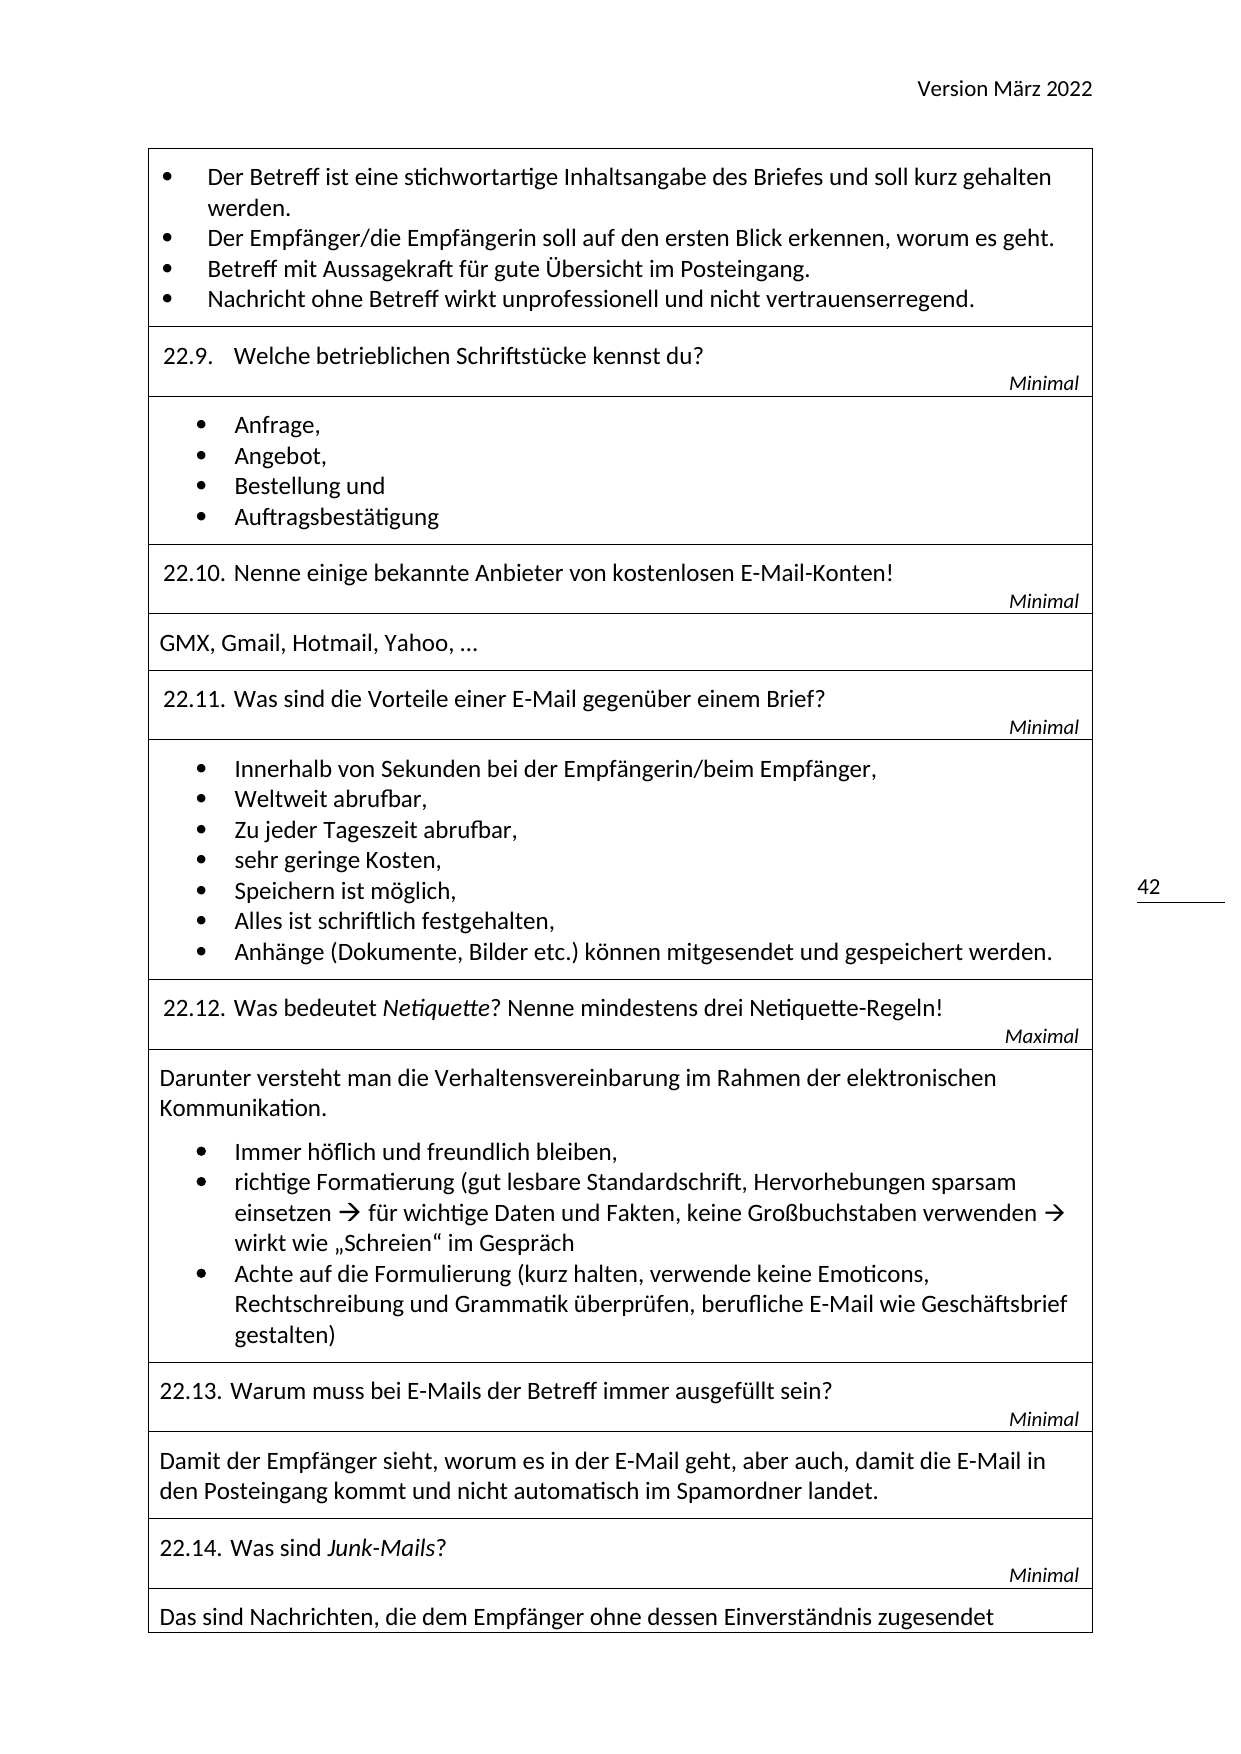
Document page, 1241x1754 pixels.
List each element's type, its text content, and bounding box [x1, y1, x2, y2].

table_cell Was sind Junk-Mails? Minimal [149, 1519, 1092, 1588]
table_cell Darunter versteht man die Verhaltensvereinbarung im Rahmen der elektronischen Kommunikation. Immer höflich und freundlich bleiben, richtige Formatierung (gut lesbare Standardschrift, Hervorhebungen sparsam einsetzen für wichtige Daten und Fakten, keine Großbuchstaben verwenden wirkt wie „Schreien“ im Gespräch Achte auf die Formulierung (kurz halten, verwende keine Emoticons, Rechtschreibung und Grammatik überprüfen, berufliche E-Mail wie Geschäftsbrief gestalten) [149, 1050, 1092, 1362]
table_cell Was bedeutet Netiquette? Nenne mindestens drei Netiquette-Regeln! Maximal [149, 980, 1092, 1048]
table_cell Innerhalb von Sekunden bei der Empfängerin/beim Empfänger, Weltweit abrufbar, Zu jeder Tageszeit abrufbar, sehr geringe Kosten, Speichern ist möglich, Alles ist schriftlich festgehalten, Anhänge (Dokumente, Bilder etc.) können mitgesendet und gespeichert werden. [149, 740, 1092, 979]
table_cell Warum muss bei E-Mails der Betreff immer ausgefüllt sein? Minimal [149, 1363, 1092, 1431]
table_cell Anfrage, Angebot, Bestellung und Auftragsbestätigung [149, 397, 1092, 544]
table_cell Welche betrieblichen Schriftstücke kennst du? Minimal [149, 327, 1092, 396]
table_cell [149, 1589, 1092, 1632]
table_cell Damit der Empfänger sieht, worum es in der E-Mail geht, aber auch, damit die E-Mail in den Posteingang kommt und nicht automatisch im Spamordner landet. [149, 1432, 1092, 1518]
table_cell GMX, Gmail, Hotmail, Yahoo, … [149, 614, 1092, 670]
table_cell Was sind die Vorteile einer E-Mail gegenüber einem Brief? Minimal [149, 671, 1092, 739]
table_cell Nenne einige bekannte Anbieter von kostenlosen E-Mail-Konten! Minimal [149, 545, 1092, 613]
table_cell Der Betreff ist eine stichwortartige Inhaltsangabe des Briefes und soll kurz gehalten werden. Der Empfänger/die Empfängerin soll auf den ersten Blick erkennen, worum es geht. Betreff mit Aussagekraft für gute Übersicht im Posteingang. Nachricht ohne Betreff wirkt unprofessionell und nicht vertrauenserregend. [149, 149, 1092, 326]
